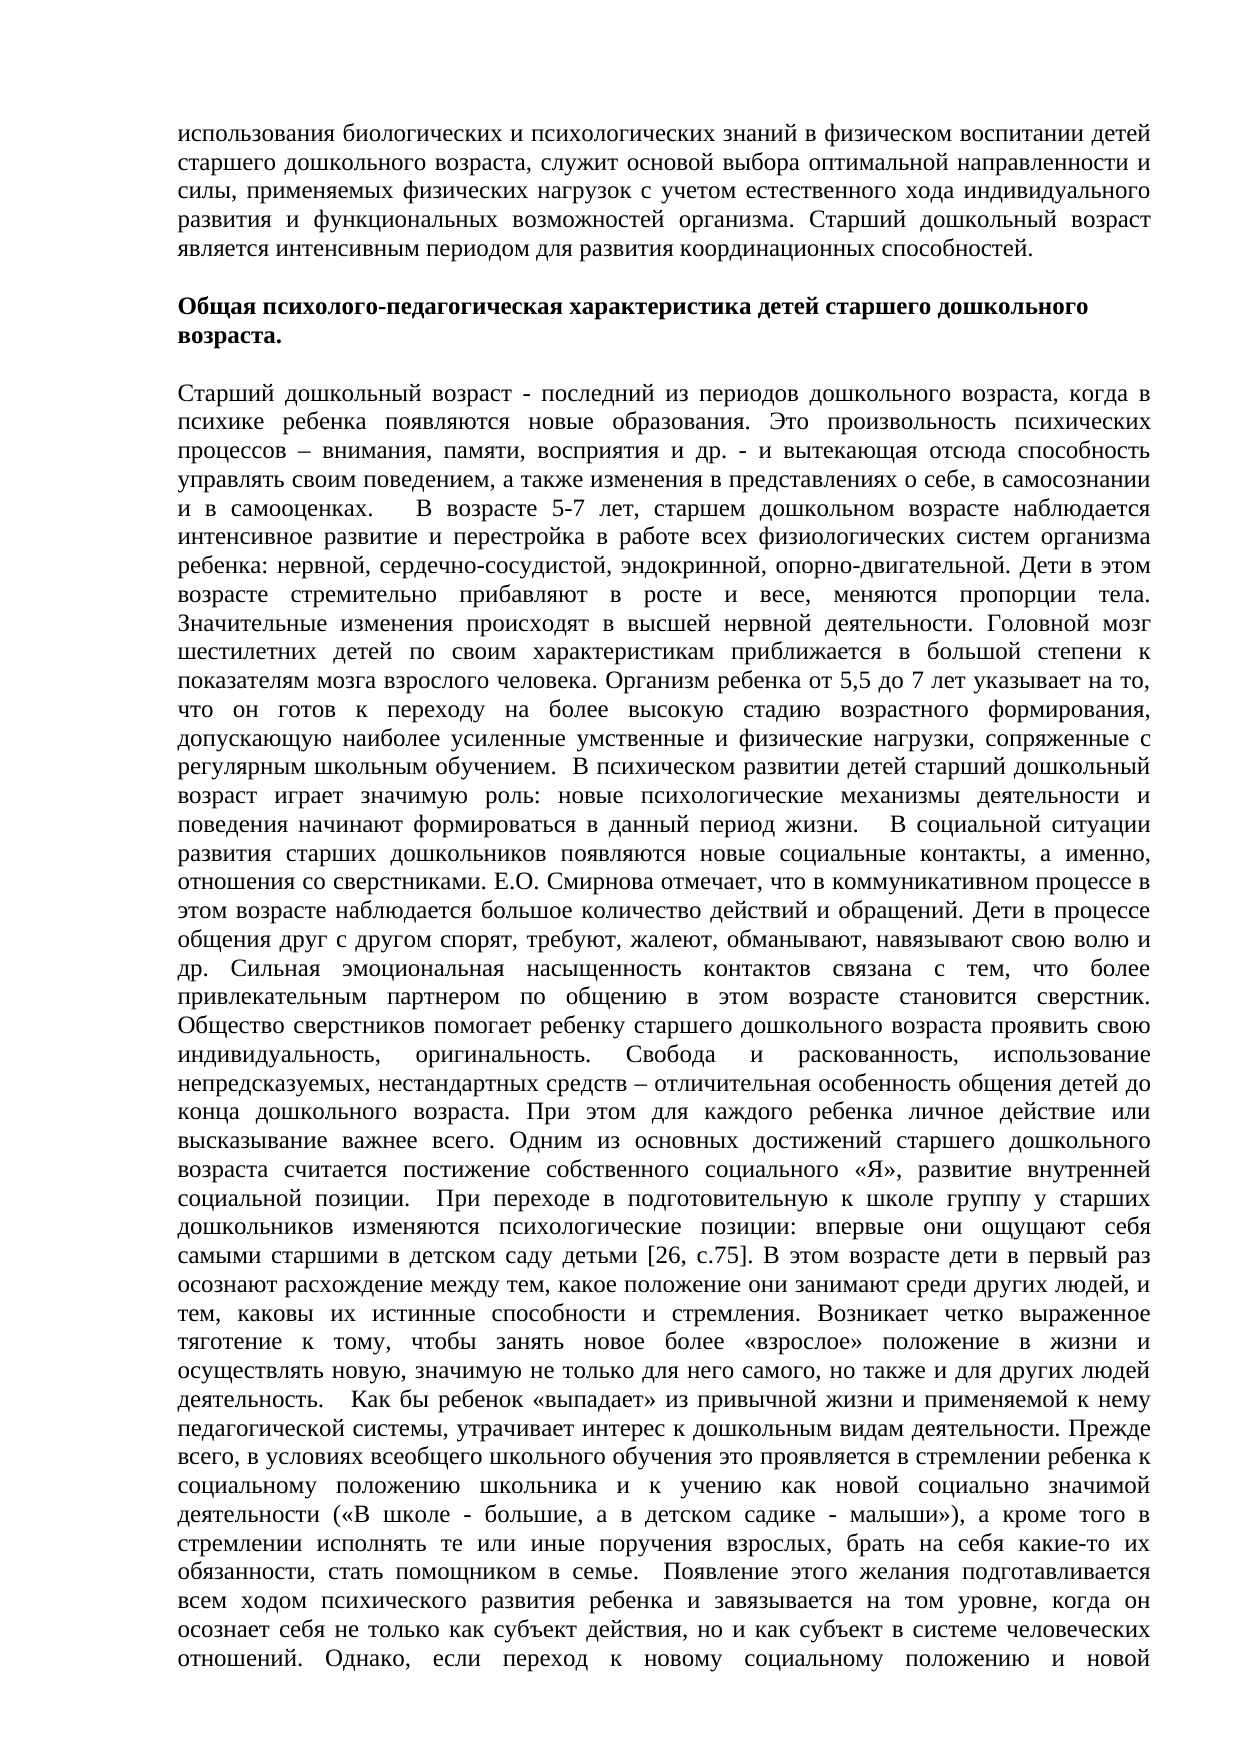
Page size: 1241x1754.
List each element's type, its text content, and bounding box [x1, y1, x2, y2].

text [177, 378, 1152, 1671]
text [177, 118, 1152, 262]
text Общая психолого-педагогическая характеристика детей старшего дошкольного возраста. [177, 291, 1152, 348]
